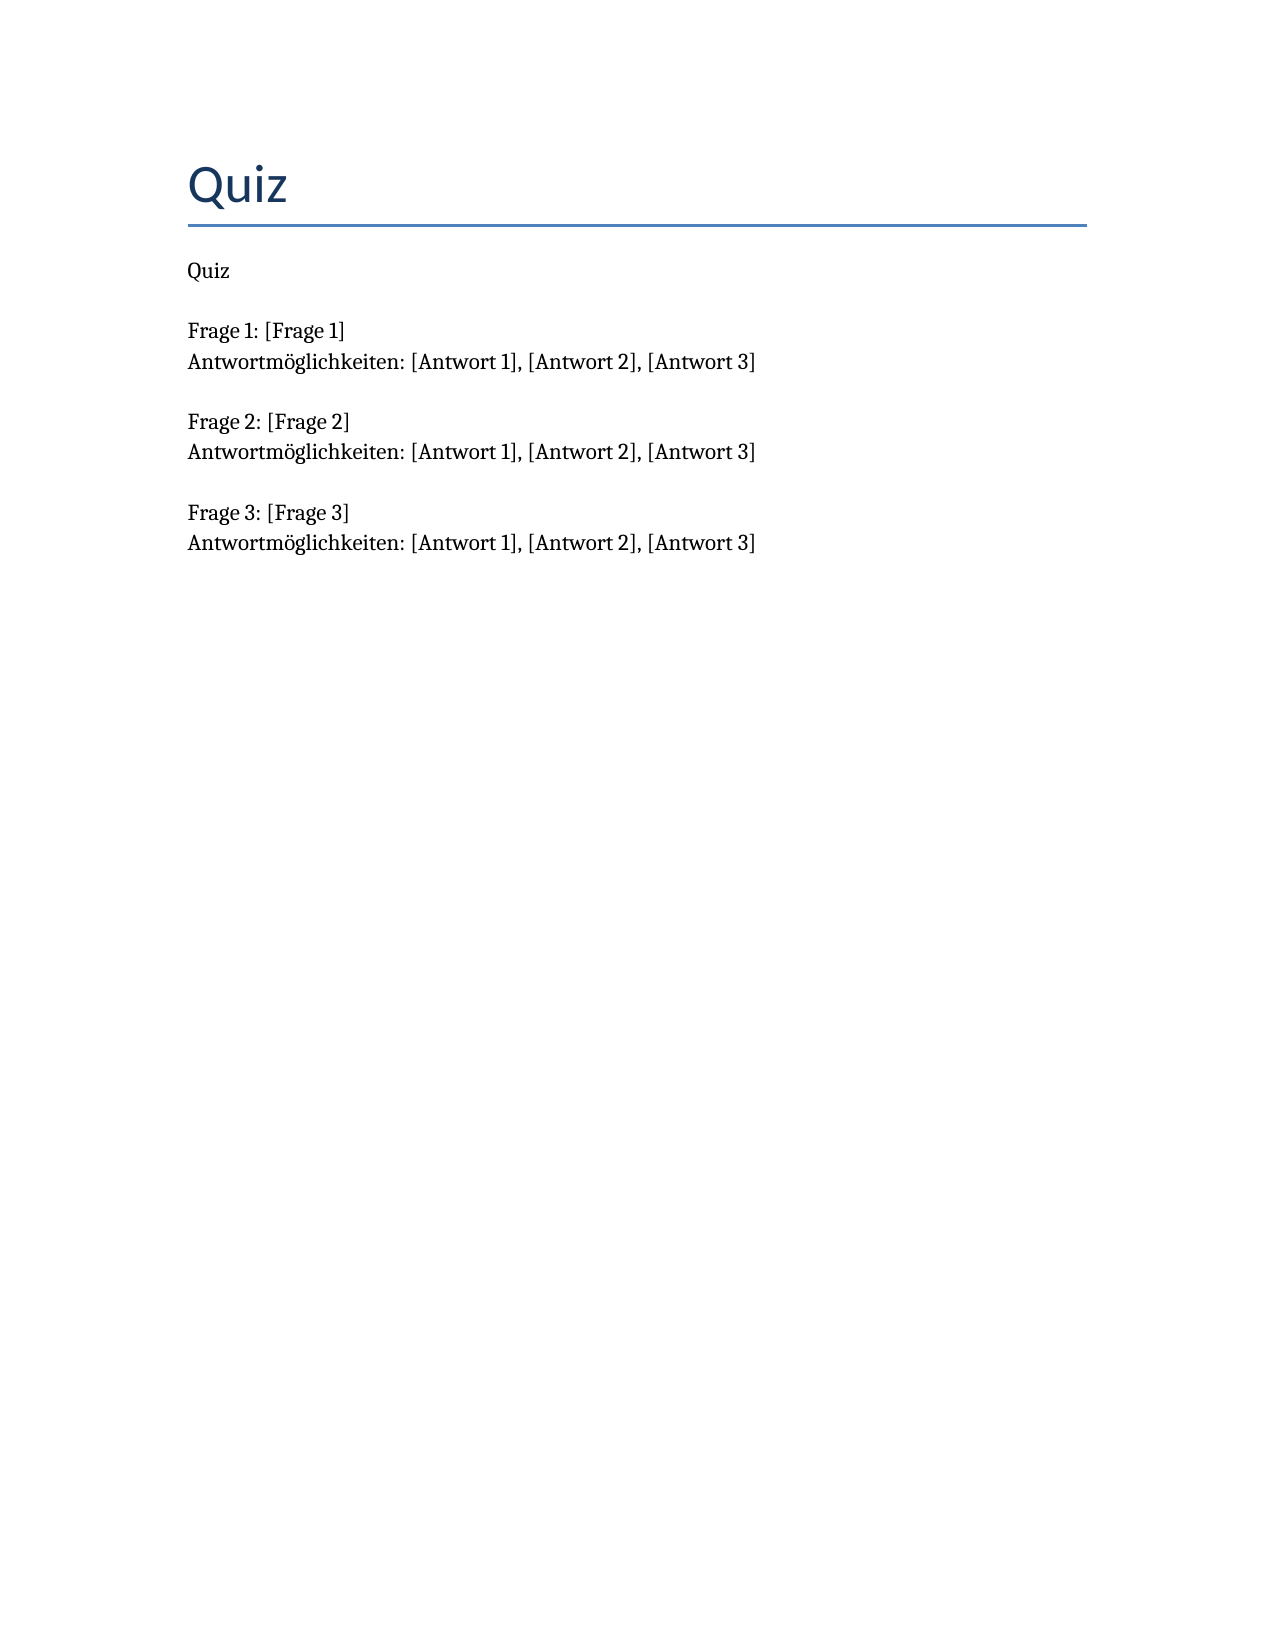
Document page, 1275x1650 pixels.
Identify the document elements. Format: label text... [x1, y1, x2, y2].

text Quiz Frage 1: [Frage 1] Antwortmöglichkeiten: [Antwort 1], [Antwort 2], [Antwort 3] Frage 2: [Frage 2] Antwortmöglichkeiten: [Antwort 1], [Antwort 2], [Antwort 3] Frage 3: [Frage 3] Antwortmöglichkeiten: [Antwort 1], [Antwort 2], [Antwort 3] [187, 258, 1087, 586]
title Quiz [187, 150, 1087, 227]
